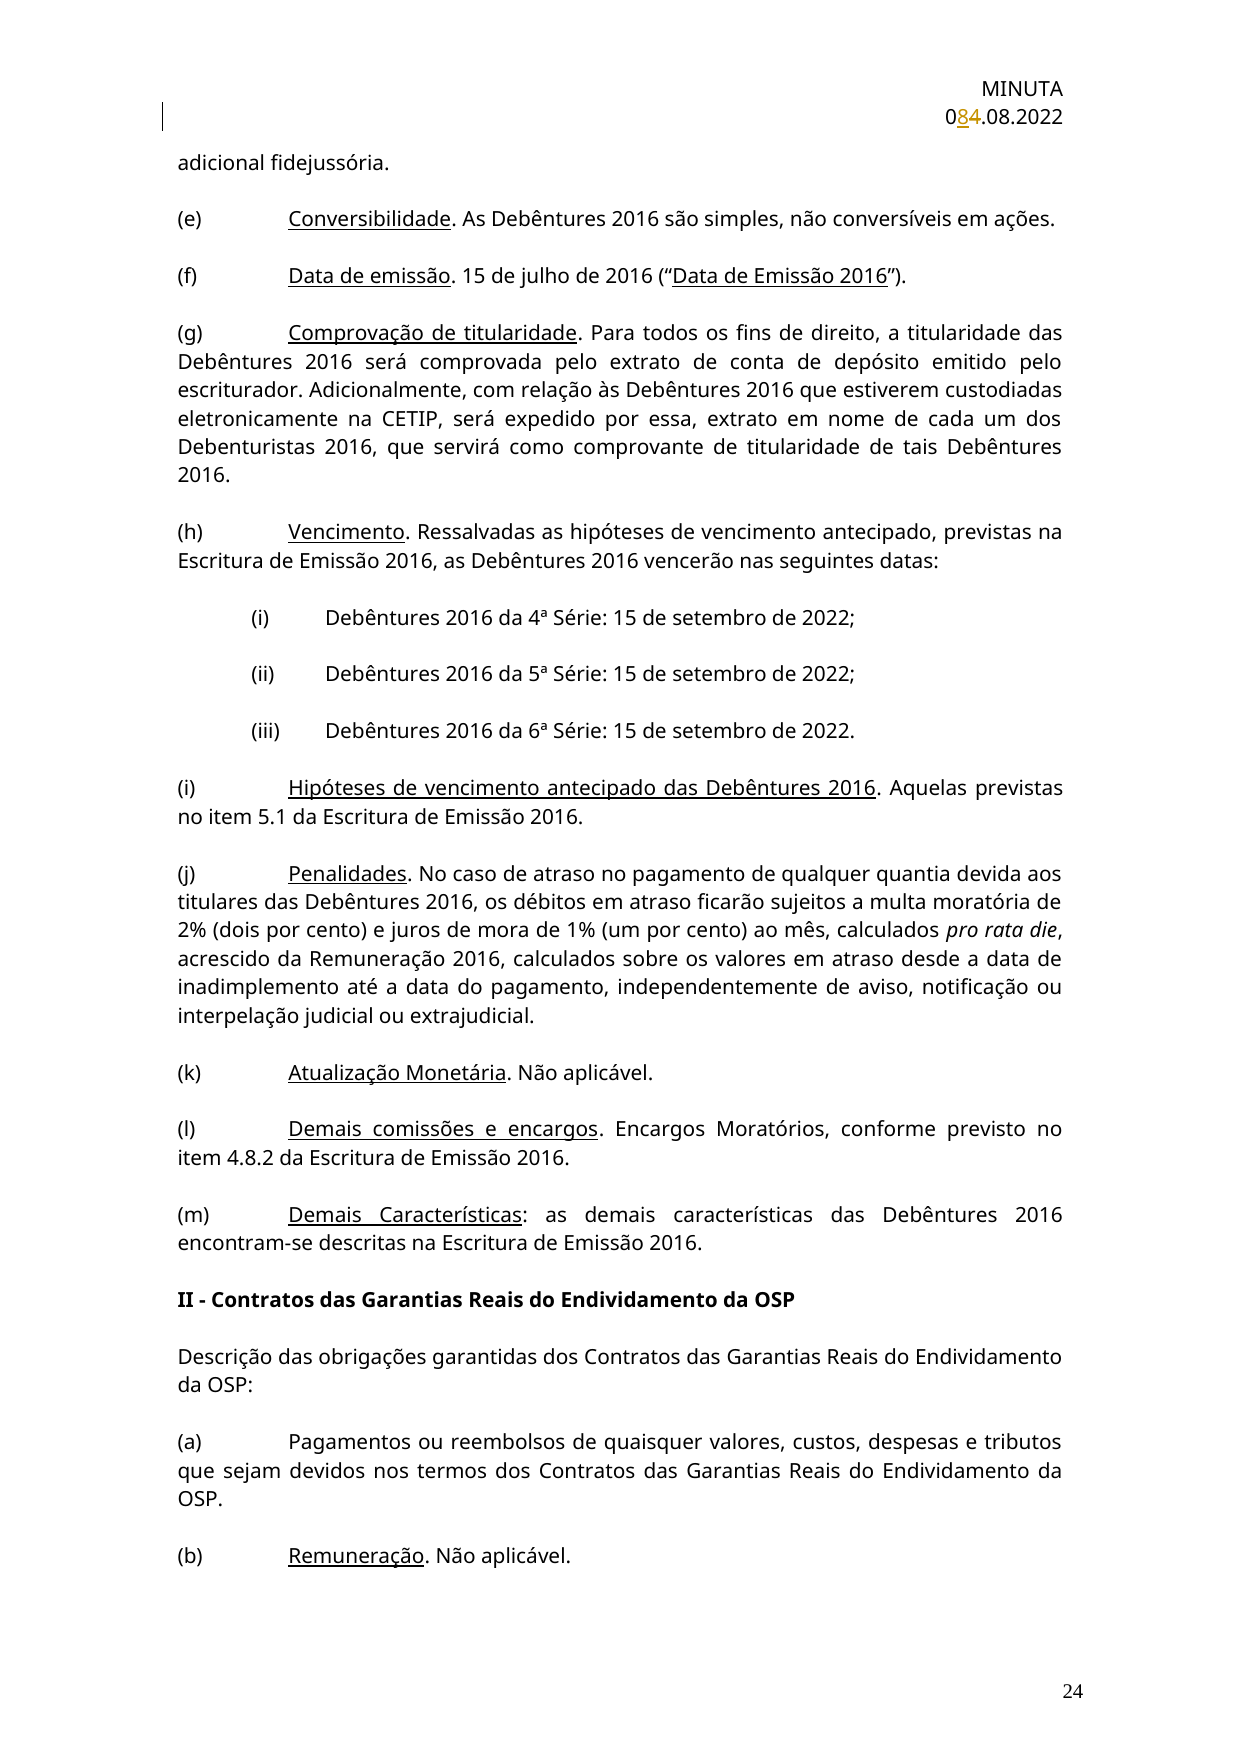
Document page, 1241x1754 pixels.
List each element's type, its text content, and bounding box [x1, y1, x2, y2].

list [177, 148, 1063, 176]
list Vencimento. Ressalvadas as hipóteses de vencimento antecipado, previstas na Escritura de Emissão 2016, as Debêntures 2016 vencerão nas seguintes datas: [177, 517, 1063, 574]
text Descrição das obrigações garantidas dos Contratos das Garantias Reais do Endividamento da OSP: [177, 1342, 1063, 1399]
list Penalidades. No caso de atraso no pagamento de qualquer quantia devida aos titulares das Debêntures 2016, os débitos em atraso ficarão sujeitos a multa moratória de 2% (dois por cento) e juros de mora de 1% (um por cento) ao mês, calculados pro rata die, acrescido da Remuneração 2016, calculados sobre os valores em atraso desde a data de inadimplemento até a data do pagamento, independentemente de aviso, notificação ou interpelação judicial ou extrajudicial. [177, 859, 1063, 1029]
list Demais Características: as demais características das Debêntures 2016 encontram-se descritas na Escritura de Emissão 2016. [177, 1200, 1063, 1257]
list Hipóteses de vencimento antecipado das Debêntures 2016. Aquelas previstas no item 5.1 da Escritura de Emissão 2016. [177, 773, 1063, 830]
text II - Contratos das Garantias Reais do Endividamento da OSP [177, 1285, 1063, 1314]
list Conversibilidade. As Debêntures 2016 são simples, não conversíveis em ações. [177, 204, 1063, 233]
list Debêntures 2016 da 6ª Série: 15 de setembro de 2022. [251, 716, 1063, 745]
list Comprovação de titularidade. Para todos os fins de direito, a titularidade das Debêntures 2016 será comprovada pelo extrato de conta de depósito emitido pelo escriturador. Adicionalmente, com relação às Debêntures 2016 que estiverem custodiadas eletronicamente na CETIP, será expedido por essa, extrato em nome de cada um dos Debenturistas 2016, que servirá como comprovante de titularidade de tais Debêntures 2016. [177, 318, 1063, 489]
list Demais comissões e encargos. Encargos Moratórios, conforme previsto no item 4.8.2 da Escritura de Emissão 2016. [177, 1114, 1063, 1171]
list Debêntures 2016 da 4ª Série: 15 de setembro de 2022; [251, 603, 1063, 631]
list Atualização Monetária. Não aplicável. [177, 1058, 1063, 1086]
list Debêntures 2016 da 5ª Série: 15 de setembro de 2022; [251, 659, 1063, 688]
list Pagamentos ou reembolsos de quaisquer valores, custos, despesas e tributos que sejam devidos nos termos dos Contratos das Garantias Reais do Endividamento da OSP. [177, 1427, 1063, 1513]
list Remuneração. Não aplicável. [177, 1541, 1063, 1569]
list Data de emissão. 15 de julho de 2016 (“Data de Emissão 2016”). [177, 261, 1063, 290]
